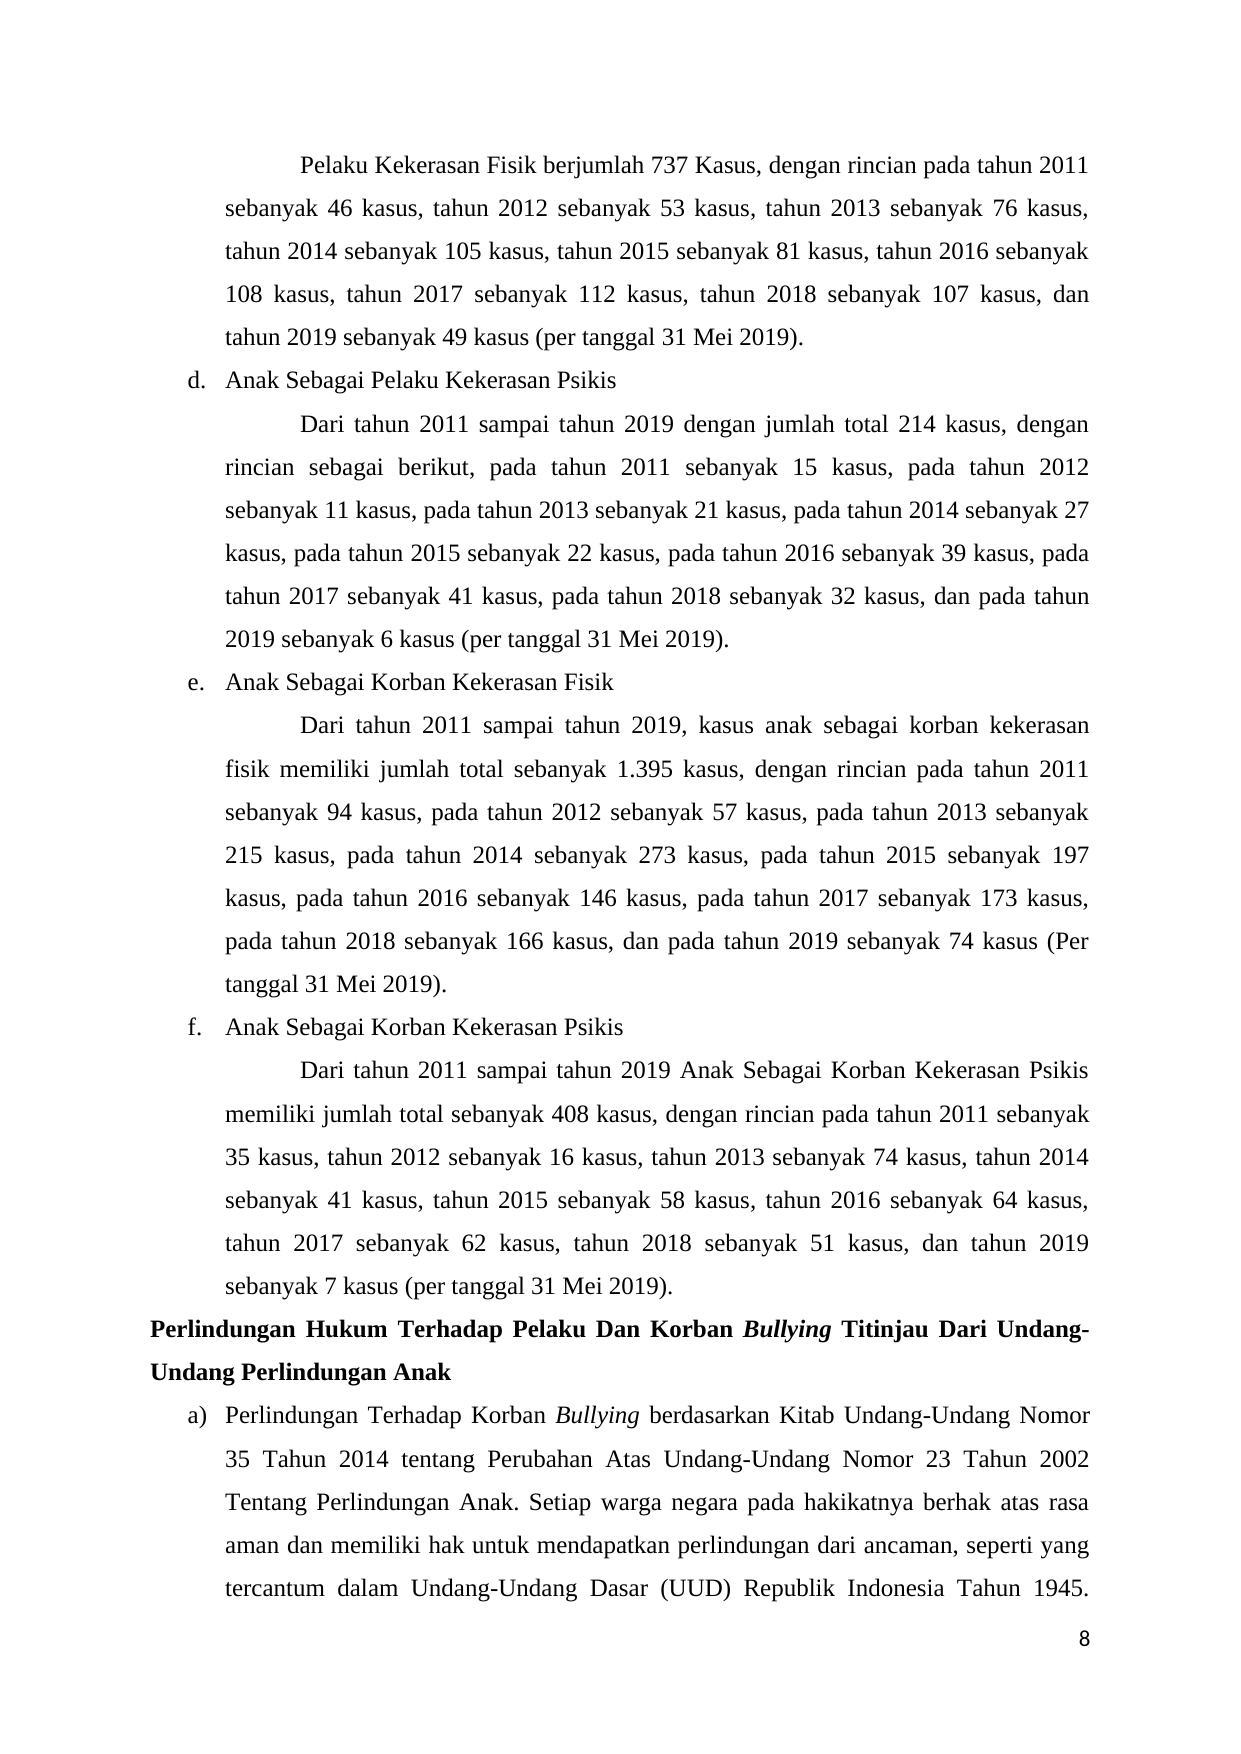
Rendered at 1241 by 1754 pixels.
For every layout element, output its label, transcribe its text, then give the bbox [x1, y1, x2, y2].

list Pelaku Kekerasan Fisik berjumlah 737 Kasus, dengan rincian pada tahun 2011 sebanyak 46 kasus, tahun 2012 sebanyak 53 kasus, tahun 2013 sebanyak 76 kasus, tahun 2014 sebanyak 105 kasus, tahun 2015 sebanyak 81 kasus, tahun 2016 sebanyak 108 kasus, tahun 2017 sebanyak 112 kasus, tahun 2018 sebanyak 107 kasus, dan tahun 2019 sebanyak 49 kasus (per tanggal 31 Mei 2019). [225, 150, 1090, 351]
list Dari tahun 2011 sampai tahun 2019 Anak Sebagai Korban Kekerasan Psikis memiliki jumlah total sebanyak 408 kasus, dengan rincian pada tahun 2011 sebanyak 35 kasus, tahun 2012 sebanyak 16 kasus, tahun 2013 sebanyak 74 kasus, tahun 2014 sebanyak 41 kasus, tahun 2015 sebanyak 58 kasus, tahun 2016 sebanyak 64 kasus, tahun 2017 sebanyak 62 kasus, tahun 2018 sebanyak 51 kasus, dan tahun 2019 sebanyak 7 kasus (per tanggal 31 Mei 2019). [225, 1056, 1090, 1300]
list Dari tahun 2011 sampai tahun 2019 dengan jumlah total 214 kasus, dengan rincian sebagai berikut, pada tahun 2011 sebanyak 15 kasus, pada tahun 2012 sebanyak 11 kasus, pada tahun 2013 sebanyak 21 kasus, pada tahun 2014 sebanyak 27 kasus, pada tahun 2015 sebanyak 22 kasus, pada tahun 2016 sebanyak 39 kasus, pada tahun 2017 sebanyak 41 kasus, pada tahun 2018 sebanyak 32 kasus, dan pada tahun 2019 sebanyak 6 kasus (per tanggal 31 Mei 2019). [225, 409, 1090, 653]
list Anak Sebagai Korban Kekerasan Psikis [187, 1012, 1090, 1041]
text Perlindungan Hukum Terhadap Pelaku Dan Korban Bullying Titinjau Dari Undang-Undang Perlindungan Anak [150, 1314, 1090, 1386]
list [187, 1401, 1090, 1602]
list Dari tahun 2011 sampai tahun 2019, kasus anak sebagai korban kekerasan fisik memiliki jumlah total sebanyak 1.395 kasus, dengan rincian pada tahun 2011 sebanyak 94 kasus, pada tahun 2012 sebanyak 57 kasus, pada tahun 2013 sebanyak 215 kasus, pada tahun 2014 sebanyak 273 kasus, pada tahun 2015 sebanyak 197 kasus, pada tahun 2016 sebanyak 146 kasus, pada tahun 2017 sebanyak 173 kasus, pada tahun 2018 sebanyak 166 kasus, dan pada tahun 2019 sebanyak 74 kasus (Per tanggal 31 Mei 2019). [225, 711, 1090, 998]
list Anak Sebagai Pelaku Kekerasan Psikis [187, 366, 1090, 394]
list Anak Sebagai Korban Kekerasan Fisik [187, 667, 1090, 696]
